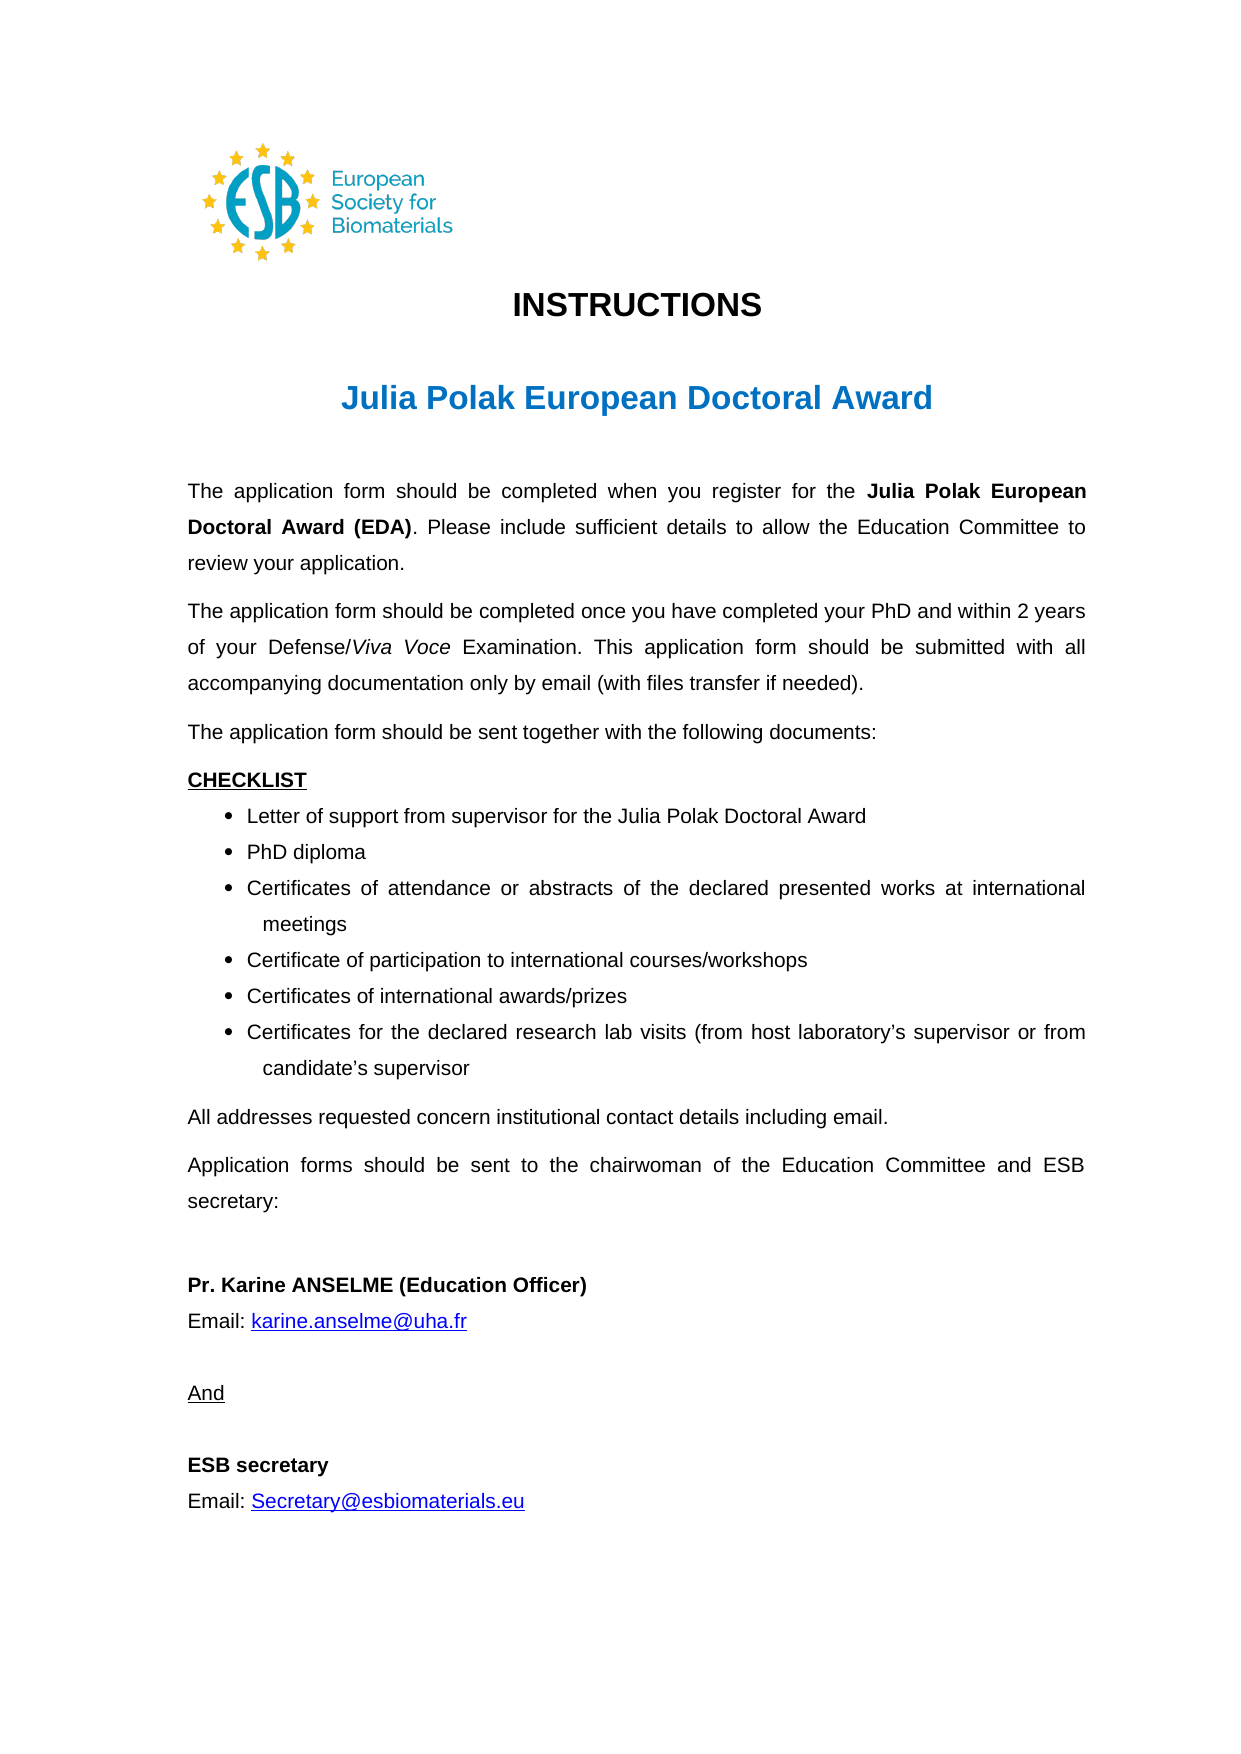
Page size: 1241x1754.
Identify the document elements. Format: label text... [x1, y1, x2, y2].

text INSTRUCTIONS [187, 285, 1087, 323]
text Email: karine.anselme@uha.fr [187, 1309, 1087, 1333]
text The application form should be completed once you have completed your PhD and within 2 years of your Defense/Viva Voce Examination. This application form should be submitted with all accompanying documentation only by email (with files transfer if needed). [187, 599, 1087, 695]
text Julia Polak European Doctoral Award [187, 378, 1087, 417]
text All addresses requested concern institutional contact details including email. [187, 1104, 1087, 1128]
text And [187, 1381, 1087, 1405]
text Application forms should be sent to the chairwoman of the Education Committee and ESB secretary: [187, 1153, 1087, 1213]
list PhD diploma [225, 840, 1087, 864]
list Certificates for the declared research lab visits (from host laboratory’s supervisor or from candidate’s supervisor [225, 1020, 1087, 1080]
text The application form should be sent together with the following documents: [187, 719, 1087, 743]
text The application form should be completed when you register for the Julia Polak European Doctoral Award (EDA). Please include sufficient details to allow the Education Committee to review your application. [187, 479, 1087, 575]
text Email: Secretary@esbiomaterials.eu [187, 1489, 1087, 1513]
list Certificates of attendance or abstracts of the declared presented works at international meetings [225, 876, 1087, 936]
list Certificate of participation to international courses/workshops [225, 948, 1087, 972]
text ESB secretary [187, 1453, 1087, 1477]
text CHECKLIST [187, 768, 1087, 792]
list Letter of support from supervisor for the Julia Polak Doctoral Award [225, 804, 1087, 828]
list Certificates of international awards/prizes [225, 984, 1087, 1008]
text Pr. Karine ANSELME (Education Officer) [187, 1273, 1087, 1297]
